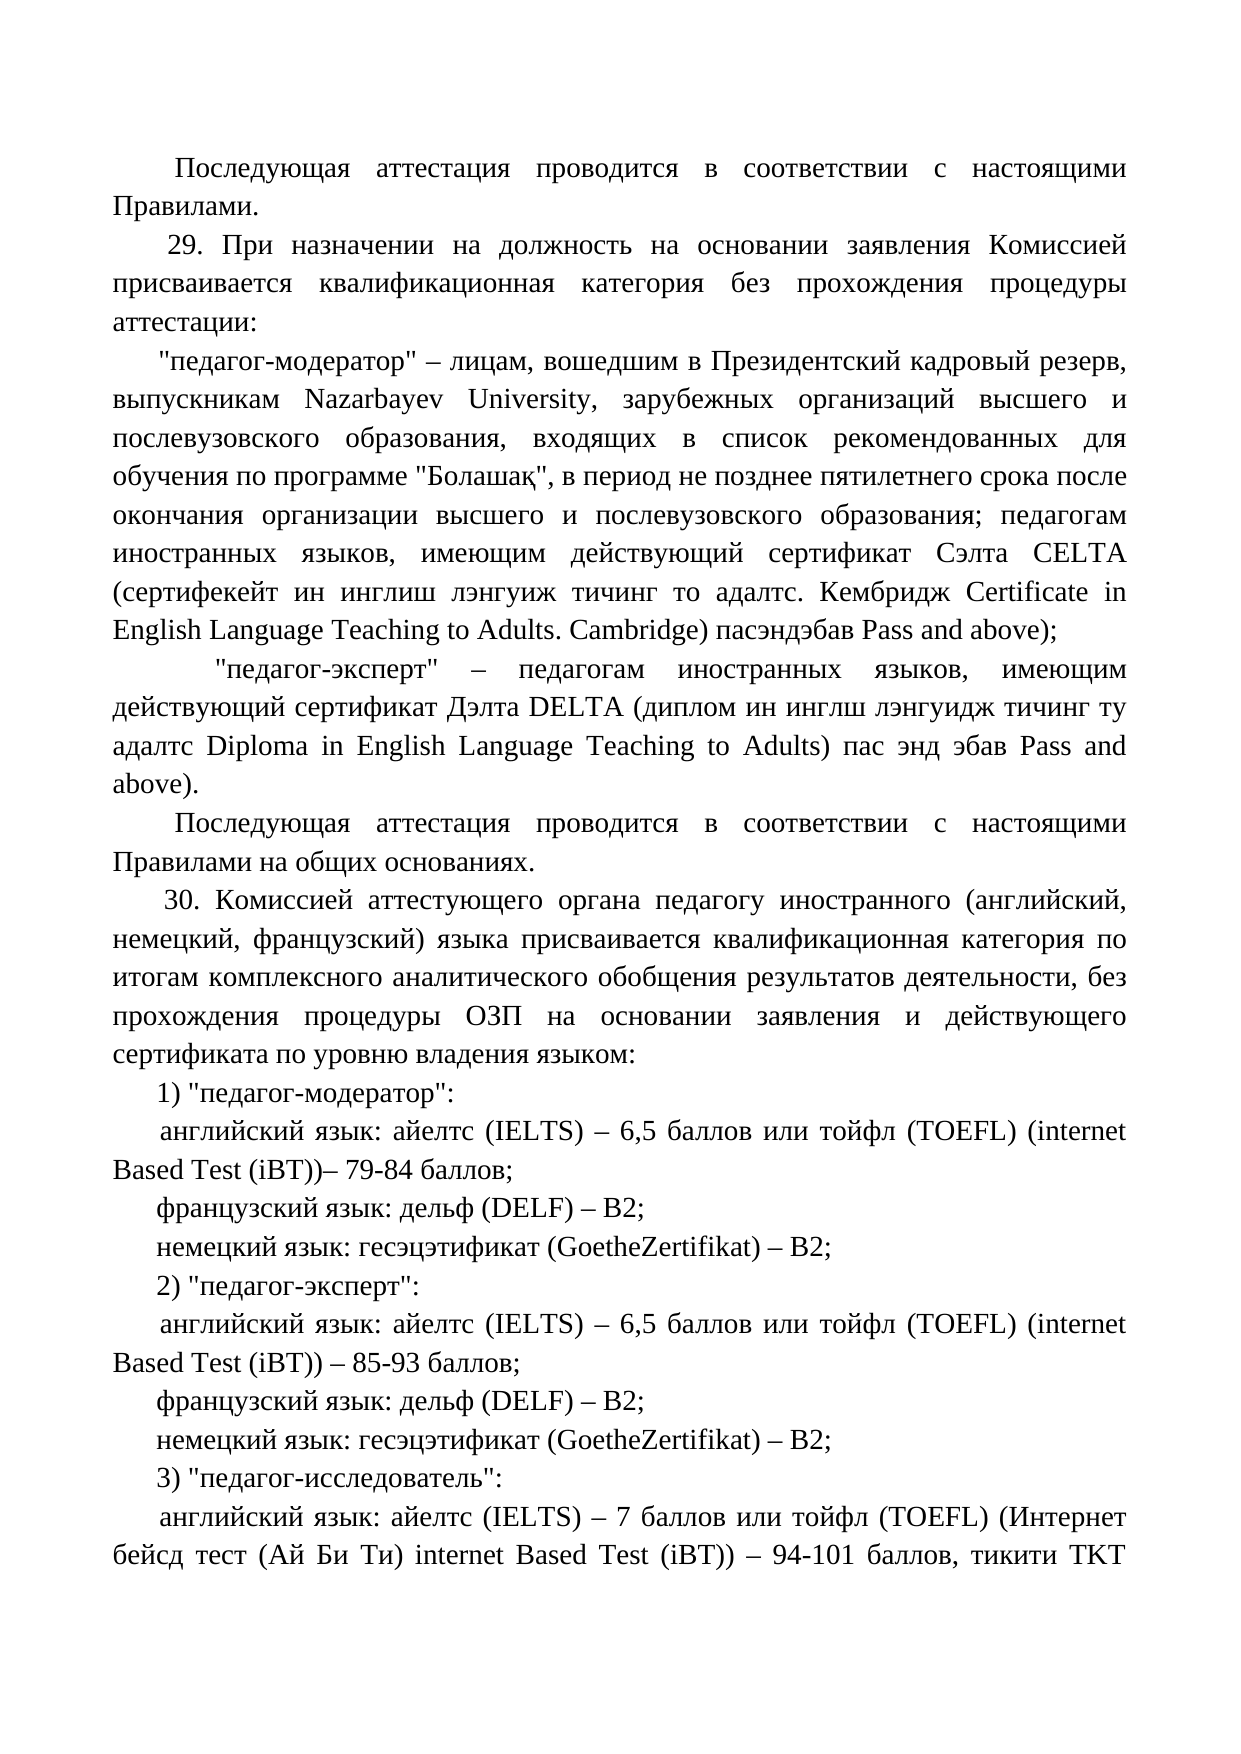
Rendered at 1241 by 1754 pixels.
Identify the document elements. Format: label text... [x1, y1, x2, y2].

text 3) "педагог-исследователь": [112, 1460, 1128, 1494]
text немецкий язык: гесэцэтификат (GoetheZertifikat) – В2; [112, 1422, 1128, 1455]
text "педагог-эксперт" – педагогам иностранных языков, имеющим действующий сертификат Дэлта DELTA (диплом ин инглш лэнгуидж тичинг ту адалтс Diploma in English Language Teaching to Adults) пас энд эбав Pass and above). [112, 651, 1128, 800]
text 30. Комиссией аттестующего органа педагогу иностранного (английский, немецкий, французский) языка присваивается квалификационная категория по итогам комплексного аналитического обобщения результатов деятельности, без прохождения процедуры ОЗП на основании заявления и действующего сертификата по уровню владения языком: [112, 882, 1128, 1070]
text английский язык: айелтс (IELTS) – 6,5 баллов или тойфл (TOEFL) (іnternet Based Test (іBT)) – 85-93 баллов; [112, 1306, 1128, 1378]
text 2) "педагог-эксперт": [112, 1268, 1128, 1301]
text английский язык: айелтс (IELTS) – 6,5 баллов или тойфл (TOEFL) (іnternet Based Test (іBT))– 79-84 баллов; [112, 1113, 1128, 1186]
text 29. При назначении на должность на основании заявления Комиссией присваивается квалификационная категория без прохождения процедуры аттестации: [112, 227, 1128, 338]
text французский язык: дельф (DELF) – В2; [112, 1191, 1128, 1224]
text Последующая аттестация проводится в соответствии с настоящими Правилами. [112, 150, 1128, 222]
text "педагог-модератор" – лицам, вошедшим в Президентский кадровый резерв, выпускникам Nazarbayev University, зарубежных организаций высшего и послевузовского образования, входящих в список рекомендованных для обучения по программе "Болашақ", в период не позднее пятилетнего срока после окончания организации высшего и послевузовского образования; педагогам иностранных языков, имеющим действующий сертификат Сэлта CELTA (сертифекейт ин инглиш лэнгуиж тичинг то адалтс. Кембридж Certificate in English Language Teaching to Adults. Cambridge) пасэндэбав Pass and above); [112, 343, 1128, 646]
text немецкий язык: гесэцэтификат (GoetheZertifikat) – В2; [112, 1229, 1128, 1263]
text 1) "педагог-модератор": [112, 1075, 1128, 1108]
text французский язык: дельф (DELF) – В2; [112, 1383, 1128, 1417]
text Последующая аттестация проводится в соответствии с настоящими Правилами на общих основаниях. [112, 805, 1128, 877]
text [112, 1499, 1128, 1571]
